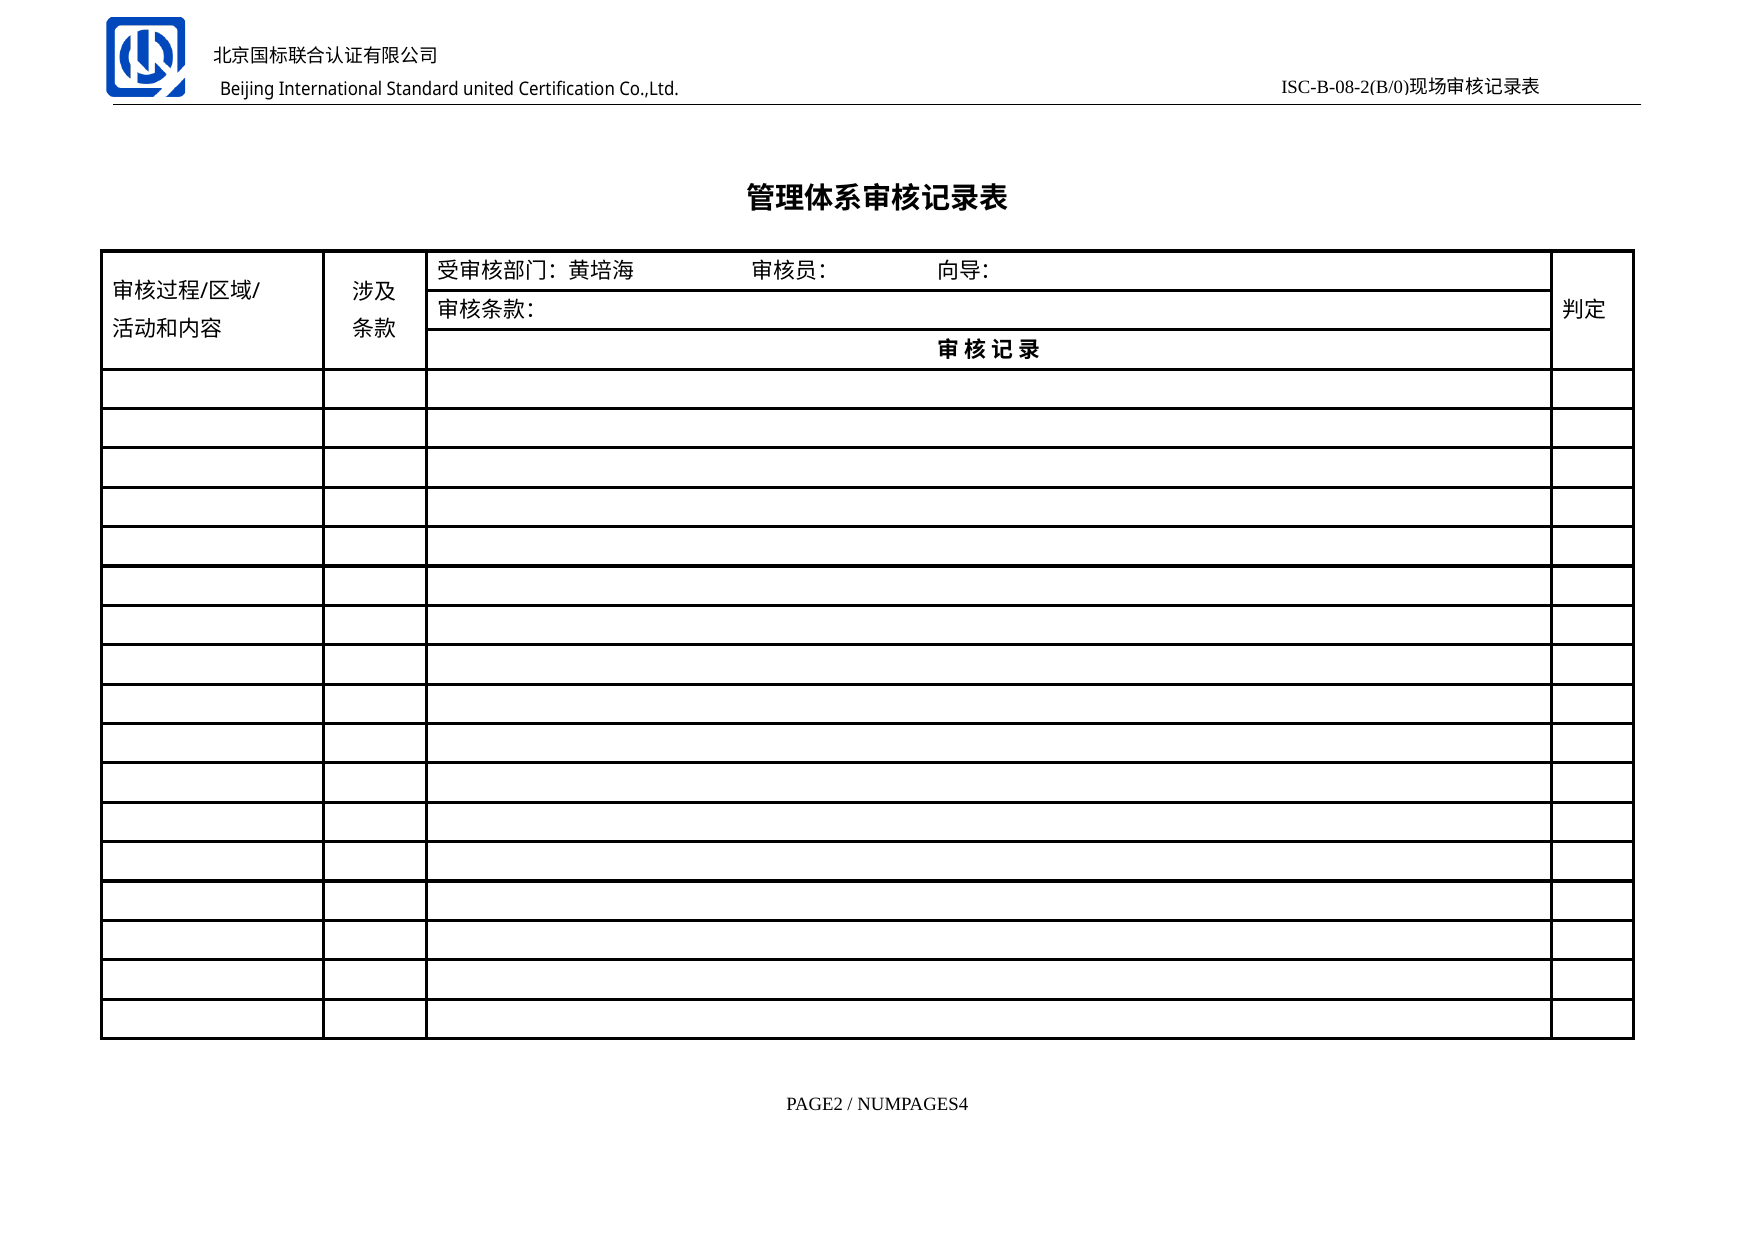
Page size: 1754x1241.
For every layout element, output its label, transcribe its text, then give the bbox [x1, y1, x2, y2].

table_cell [1553, 489, 1632, 525]
table_cell [325, 883, 425, 919]
table_cell 审 核 记 录 [428, 331, 1550, 367]
table_cell [1553, 607, 1632, 643]
table_cell [1553, 410, 1632, 446]
table_cell [325, 646, 425, 682]
table_cell [103, 804, 322, 840]
table_cell [103, 489, 322, 525]
table_cell [428, 528, 1550, 564]
table_cell [428, 568, 1550, 604]
table_header 受审核部门：黄培海 审核员： 向导： [428, 253, 1550, 289]
table_cell [428, 1001, 1550, 1037]
table_cell [428, 843, 1550, 879]
table_cell [1553, 804, 1632, 840]
table_cell [325, 528, 425, 564]
table_cell [103, 961, 322, 997]
table_cell [325, 725, 425, 761]
table_cell [103, 410, 322, 446]
table_cell [103, 568, 322, 604]
table_cell [103, 725, 322, 761]
table_cell [428, 961, 1550, 997]
table_cell [428, 410, 1550, 446]
table_cell [428, 883, 1550, 919]
table_cell [103, 686, 322, 722]
table_cell [1553, 961, 1632, 997]
table_cell [1553, 764, 1632, 801]
table_cell [1553, 646, 1632, 682]
table_header 判定 [1553, 253, 1632, 367]
table_cell [325, 764, 425, 801]
table_cell [103, 528, 322, 564]
table_cell [325, 371, 425, 407]
table_cell [103, 449, 322, 486]
table_cell [325, 449, 425, 486]
table_cell [1553, 528, 1632, 564]
table_cell [325, 961, 425, 997]
table_cell [1553, 1001, 1632, 1037]
table_cell [1553, 568, 1632, 604]
picture [106, 17, 186, 97]
table_cell [428, 764, 1550, 801]
table_cell [1553, 725, 1632, 761]
table_cell 审核条款： [428, 292, 1550, 328]
table_cell [1553, 883, 1632, 919]
table_cell [428, 489, 1550, 525]
table_cell [428, 686, 1550, 722]
table_cell [428, 449, 1550, 486]
table_cell [103, 607, 322, 643]
table_cell [103, 646, 322, 682]
table_cell [325, 410, 425, 446]
table_cell [325, 922, 425, 958]
table_cell [103, 883, 322, 919]
table_cell [1553, 371, 1632, 407]
table_cell [428, 922, 1550, 958]
table_cell [103, 1001, 322, 1037]
table_cell [428, 607, 1550, 643]
table_header 涉及 条款 [325, 253, 425, 367]
table_cell [1553, 686, 1632, 722]
table_cell [1553, 843, 1632, 879]
table_cell [1553, 449, 1632, 486]
table_cell [325, 804, 425, 840]
table_cell [428, 725, 1550, 761]
table_cell [325, 686, 425, 722]
table_header 审核过程/区域/ 活动和内容 [103, 253, 322, 367]
text 管理体系审核记录表 [112, 163, 1641, 228]
table_cell [428, 804, 1550, 840]
table_cell [103, 843, 322, 879]
table_cell [325, 843, 425, 879]
table_cell [325, 568, 425, 604]
table_cell [325, 489, 425, 525]
table_cell [428, 371, 1550, 407]
table_cell [428, 646, 1550, 682]
table_cell [325, 607, 425, 643]
table_cell [325, 1001, 425, 1037]
table_cell [103, 371, 322, 407]
table_cell [103, 764, 322, 801]
table_cell [103, 922, 322, 958]
table_cell [1553, 922, 1632, 958]
